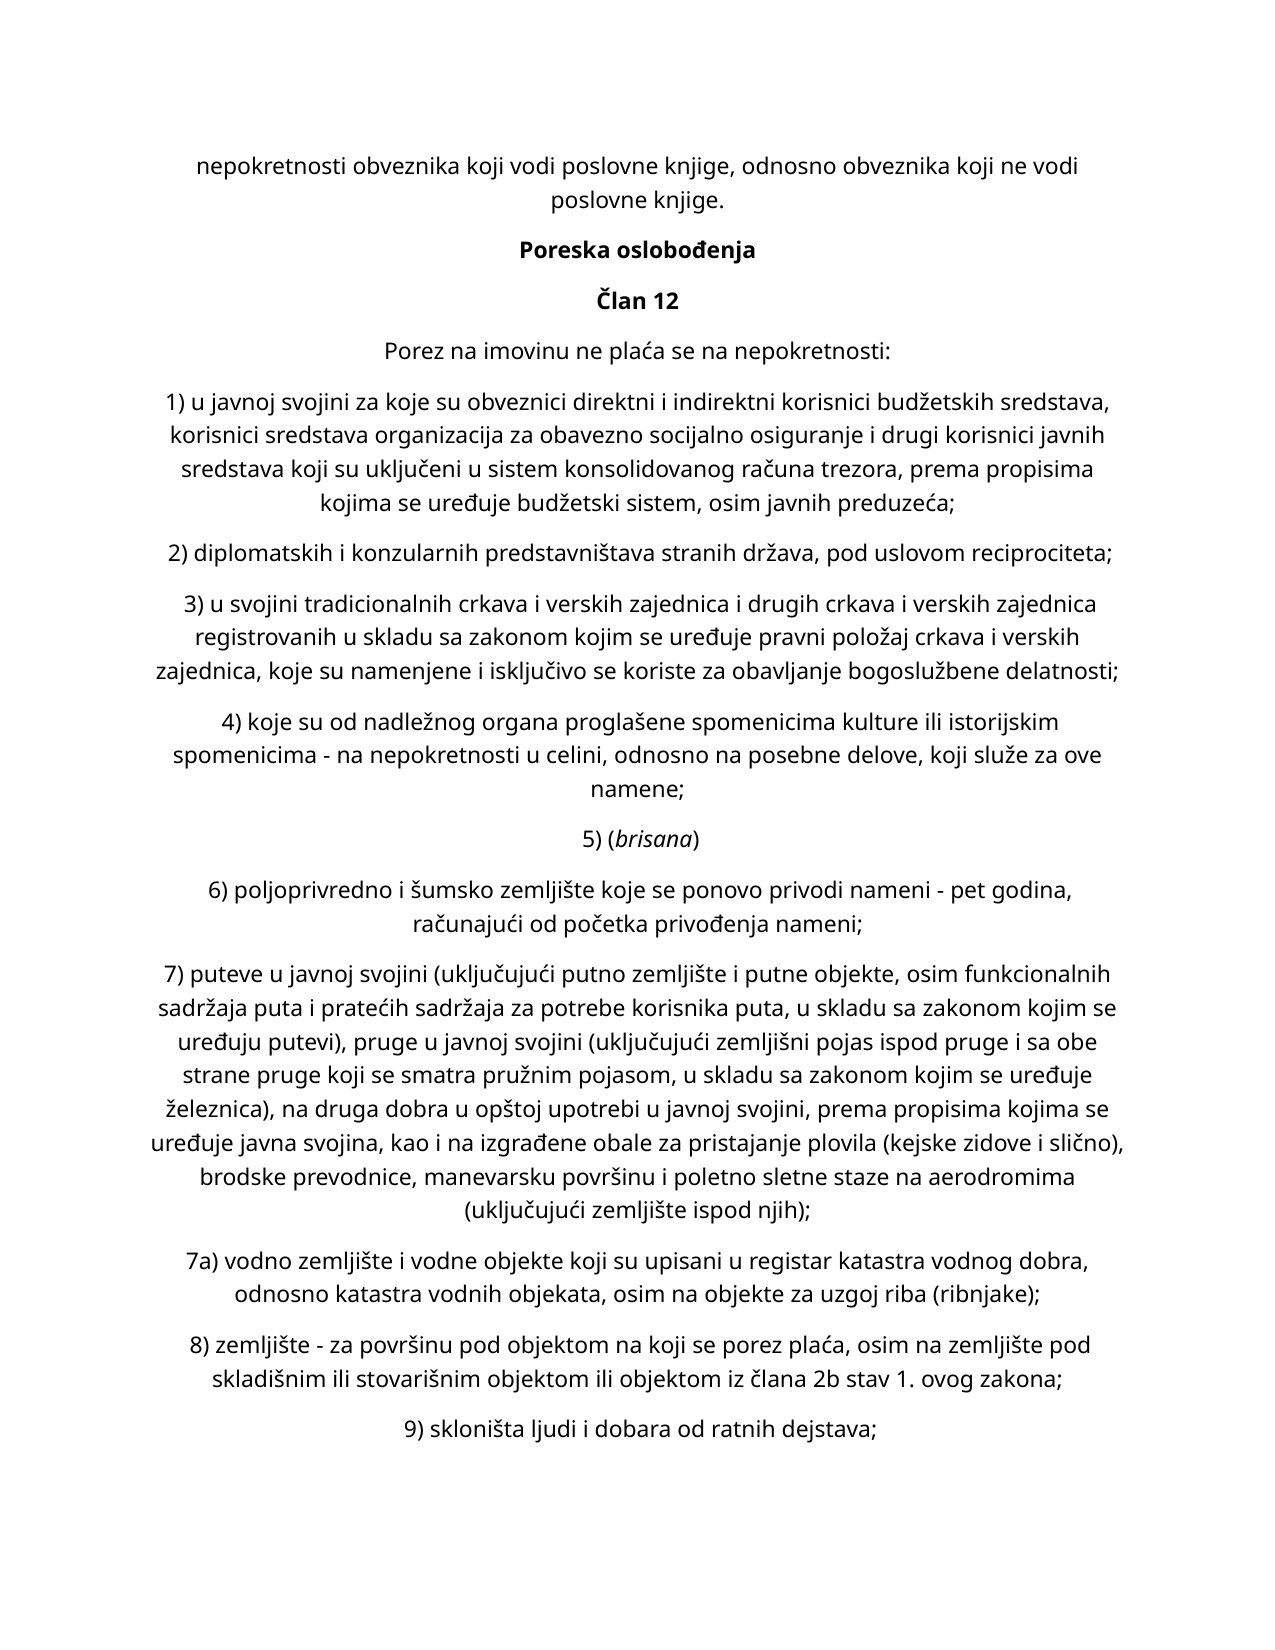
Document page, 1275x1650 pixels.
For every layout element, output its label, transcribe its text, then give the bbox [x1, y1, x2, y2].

text Član 12 [150, 284, 1125, 316]
text 8) zemljište - za površinu pod objektom na koji se porez plaća, osim na zemljište pod skladišnim ili stovarišnim objektom ili objektom iz člana 2b stav 1. ovog zakona; [150, 1329, 1125, 1394]
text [150, 150, 1125, 215]
text 2) diplomatskih i konzularnih predstavništava stranih država, pod uslovom reciprociteta; [150, 537, 1125, 568]
text 9) skloništa ljudi i dobara od ratnih dejstava; [150, 1413, 1125, 1444]
text Porez na imovinu ne plaća se na nepokretnosti: [150, 335, 1125, 366]
text Poreska oslobođenja [150, 234, 1125, 265]
text 5) (brisana) [150, 823, 1125, 854]
text 4) koje su od nadležnog organa proglašene spomenicima kulture ili istorijskim spomenicima - na nepokretnosti u celini, odnosno na posebne delove, koji služe za ove namene; [150, 705, 1125, 804]
text 7) puteve u javnoj svojini (uključujući putno zemljište i putne objekte, osim funkcionalnih sadržaja puta i pratećih sadržaja za potrebe korisnika puta, u skladu sa zakonom kojim se uređuju putevi), pruge u javnoj svojini (uključujući zemljišni pojas ispod pruge i sa obe strane pruge koji se smatra pružnim pojasom, u skladu sa zakonom kojim se uređuje železnica), na druga dobra u opštoj upotrebi u javnoj svojini, prema propisima kojima se uređuje javna svojina, kao i na izgrađene obale za pristajanje plovila (kejske zidove i slično), brodske prevodnice, manevarsku površinu i poletno sletne staze na aerodromima (uključujući zemljište ispod njih); [150, 958, 1125, 1225]
text 3) u svojini tradicionalnih crkava i verskih zajednica i drugih crkava i verskih zajednica registrovanih u skladu sa zakonom kojim se uređuje pravni položaj crkava i verskih zajednica, koje su namenjene i isključivo se koriste za obavljanje bogoslužbene delatnosti; [150, 587, 1125, 686]
text 6) poljoprivredno i šumsko zemljište koje se ponovo privodi nameni - pet godina, računajući od početka privođenja nameni; [150, 874, 1125, 939]
text 7a) vodno zemljište i vodne objekte koji su upisani u registar katastra vodnog dobra, odnosno katastra vodnih objekata, osim na objekte za uzgoj riba (ribnjake); [150, 1244, 1125, 1309]
text 1) u javnoj svojini za koje su obveznici direktni i indirektni korisnici budžetskih sredstava, korisnici sredstava organizacija za obavezno socijalno osiguranje i drugi korisnici javnih sredstava koji su uključeni u sistem konsolidovanog računa trezora, prema propisima kojima se uređuje budžetski sistem, osim javnih preduzeća; [150, 385, 1125, 518]
